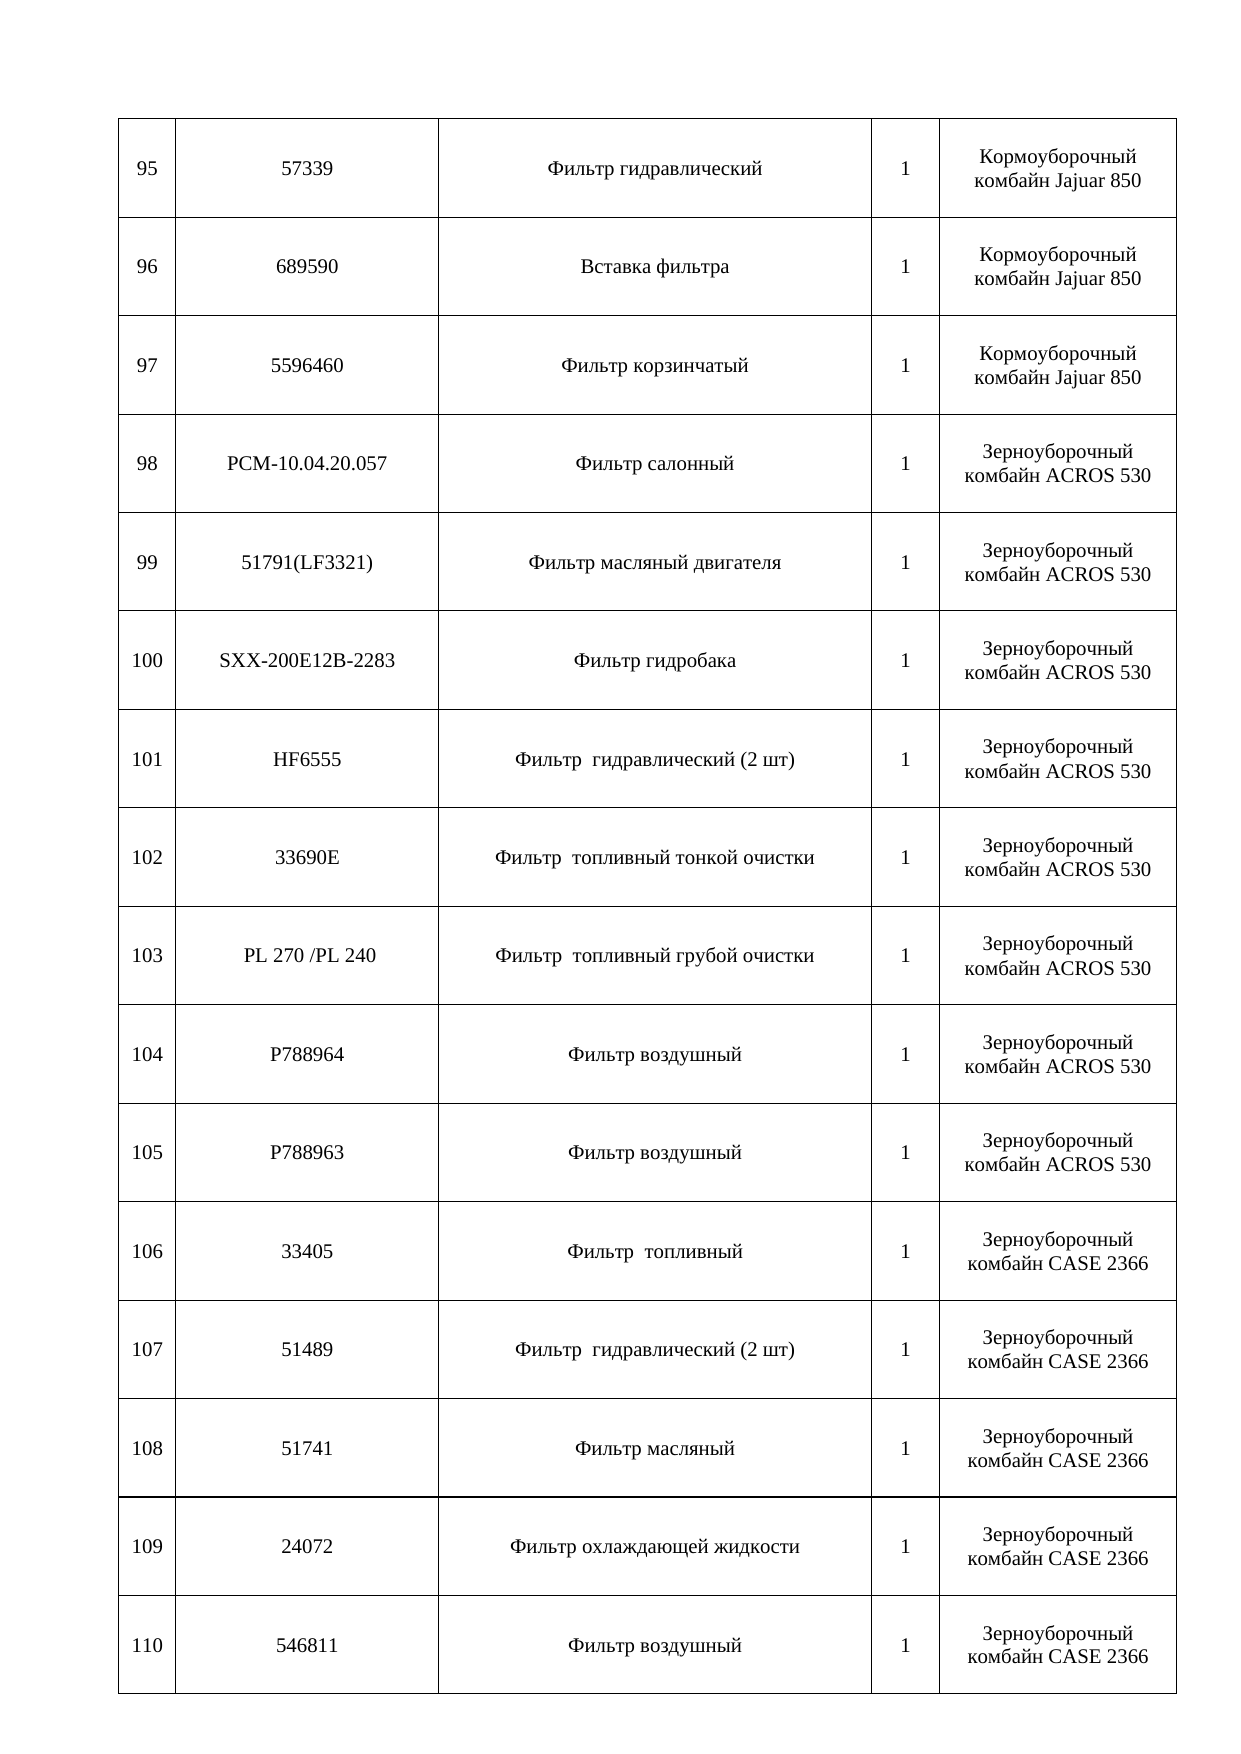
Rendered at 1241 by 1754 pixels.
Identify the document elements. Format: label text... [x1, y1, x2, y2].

table_cell 1 [872, 119, 939, 217]
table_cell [940, 119, 1176, 217]
table_cell 689590 [176, 218, 438, 315]
table_cell 109 [119, 1498, 175, 1595]
table_cell 33405 [176, 1202, 438, 1299]
table_cell 96 [119, 218, 175, 315]
table_cell Фильтр топливный [439, 1202, 871, 1299]
table_cell 1 [872, 1104, 939, 1201]
table_cell Кормоуборочный комбайн Jajuar 850 [940, 316, 1176, 413]
table_cell Зерноуборочный комбайн ACROS 530 [940, 611, 1176, 709]
table_cell 1 [872, 1596, 939, 1693]
table_cell 107 [119, 1301, 175, 1398]
table_cell 1 [872, 1301, 939, 1398]
table_cell 1 [872, 415, 939, 512]
table_cell 1 [872, 710, 939, 807]
table_cell Фильтр гидравлический [439, 119, 871, 217]
table_cell РСМ-10.04.20.057 [176, 415, 438, 512]
table_cell Фильтр воздушный [439, 1104, 871, 1201]
table_cell Фильтр гидравлический (2 шт) [439, 710, 871, 807]
table_cell PL 270 /PL 240 [176, 907, 438, 1004]
table_cell 33690Е [176, 808, 438, 906]
table_cell 1 [872, 218, 939, 315]
table_cell Зерноуборочный комбайн ACROS 530 [940, 1104, 1176, 1201]
table_cell Фильтр топливный тонкой очистки [439, 808, 871, 906]
table_cell Зерноуборочный комбайн CASE 2366 [940, 1399, 1176, 1496]
table_cell Фильтр воздушный [439, 1005, 871, 1103]
table_cell 546811 [176, 1596, 438, 1693]
table_cell Фильтр масляный двигателя [439, 513, 871, 610]
table_cell 103 [119, 907, 175, 1004]
table_cell 1 [872, 513, 939, 610]
table_cell Зерноуборочный комбайн ACROS 530 [940, 907, 1176, 1004]
table_cell 1 [872, 1399, 939, 1496]
table_cell Зерноуборочный комбайн CASE 2366 [940, 1498, 1176, 1595]
table_cell Вставка фильтра [439, 218, 871, 315]
table_cell 100 [119, 611, 175, 709]
table_cell 99 [119, 513, 175, 610]
table_cell 104 [119, 1005, 175, 1103]
table_cell 108 [119, 1399, 175, 1496]
table_cell 1 [872, 1005, 939, 1103]
table_cell 51489 [176, 1301, 438, 1398]
table_cell 51741 [176, 1399, 438, 1496]
table_cell Фильтр салонный [439, 415, 871, 512]
table_cell 51791(LF3321) [176, 513, 438, 610]
table_cell 98 [119, 415, 175, 512]
table_cell Фильтр гидравлический (2 шт) [439, 1301, 871, 1398]
table_cell 1 [872, 1498, 939, 1595]
table_cell 1 [872, 907, 939, 1004]
table_cell 24072 [176, 1498, 438, 1595]
table_cell Кормоуборочный комбайн Jajuar 850 [940, 218, 1176, 315]
table_cell 1 [872, 316, 939, 413]
table_cell 110 [119, 1596, 175, 1693]
table_cell Фильтр масляный [439, 1399, 871, 1496]
table_cell P788964 [176, 1005, 438, 1103]
table_cell Зерноуборочный комбайн ACROS 530 [940, 710, 1176, 807]
table_cell 101 [119, 710, 175, 807]
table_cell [940, 1596, 1176, 1693]
table_cell Зерноуборочный комбайн CASE 2366 [940, 1301, 1176, 1398]
table_cell P788963 [176, 1104, 438, 1201]
table_cell Фильтр топливный грубой очистки [439, 907, 871, 1004]
table_cell 5596460 [176, 316, 438, 413]
table_cell HF6555 [176, 710, 438, 807]
table_cell 1 [872, 808, 939, 906]
table_cell Фильтр гидробака [439, 611, 871, 709]
table_cell 1 [872, 1202, 939, 1299]
table_cell 102 [119, 808, 175, 906]
table_cell Зерноуборочный комбайн CASE 2366 [940, 1202, 1176, 1299]
table_cell 1 [872, 611, 939, 709]
table_cell Фильтр воздушный [439, 1596, 871, 1693]
table_cell Фильтр корзинчатый [439, 316, 871, 413]
table_cell 97 [119, 316, 175, 413]
table_cell Зерноуборочный комбайн ACROS 530 [940, 513, 1176, 610]
table_cell SXX-200E12B-2283 [176, 611, 438, 709]
table_cell 105 [119, 1104, 175, 1201]
table_cell Зерноуборочный комбайн ACROS 530 [940, 415, 1176, 512]
table_cell 57339 [176, 119, 438, 217]
table_cell Зерноуборочный комбайн ACROS 530 [940, 1005, 1176, 1103]
table_cell 106 [119, 1202, 175, 1299]
table_cell Фильтр охлаждающей жидкости [439, 1498, 871, 1595]
table_cell 95 [119, 119, 175, 217]
table_cell Зерноуборочный комбайн ACROS 530 [940, 808, 1176, 906]
